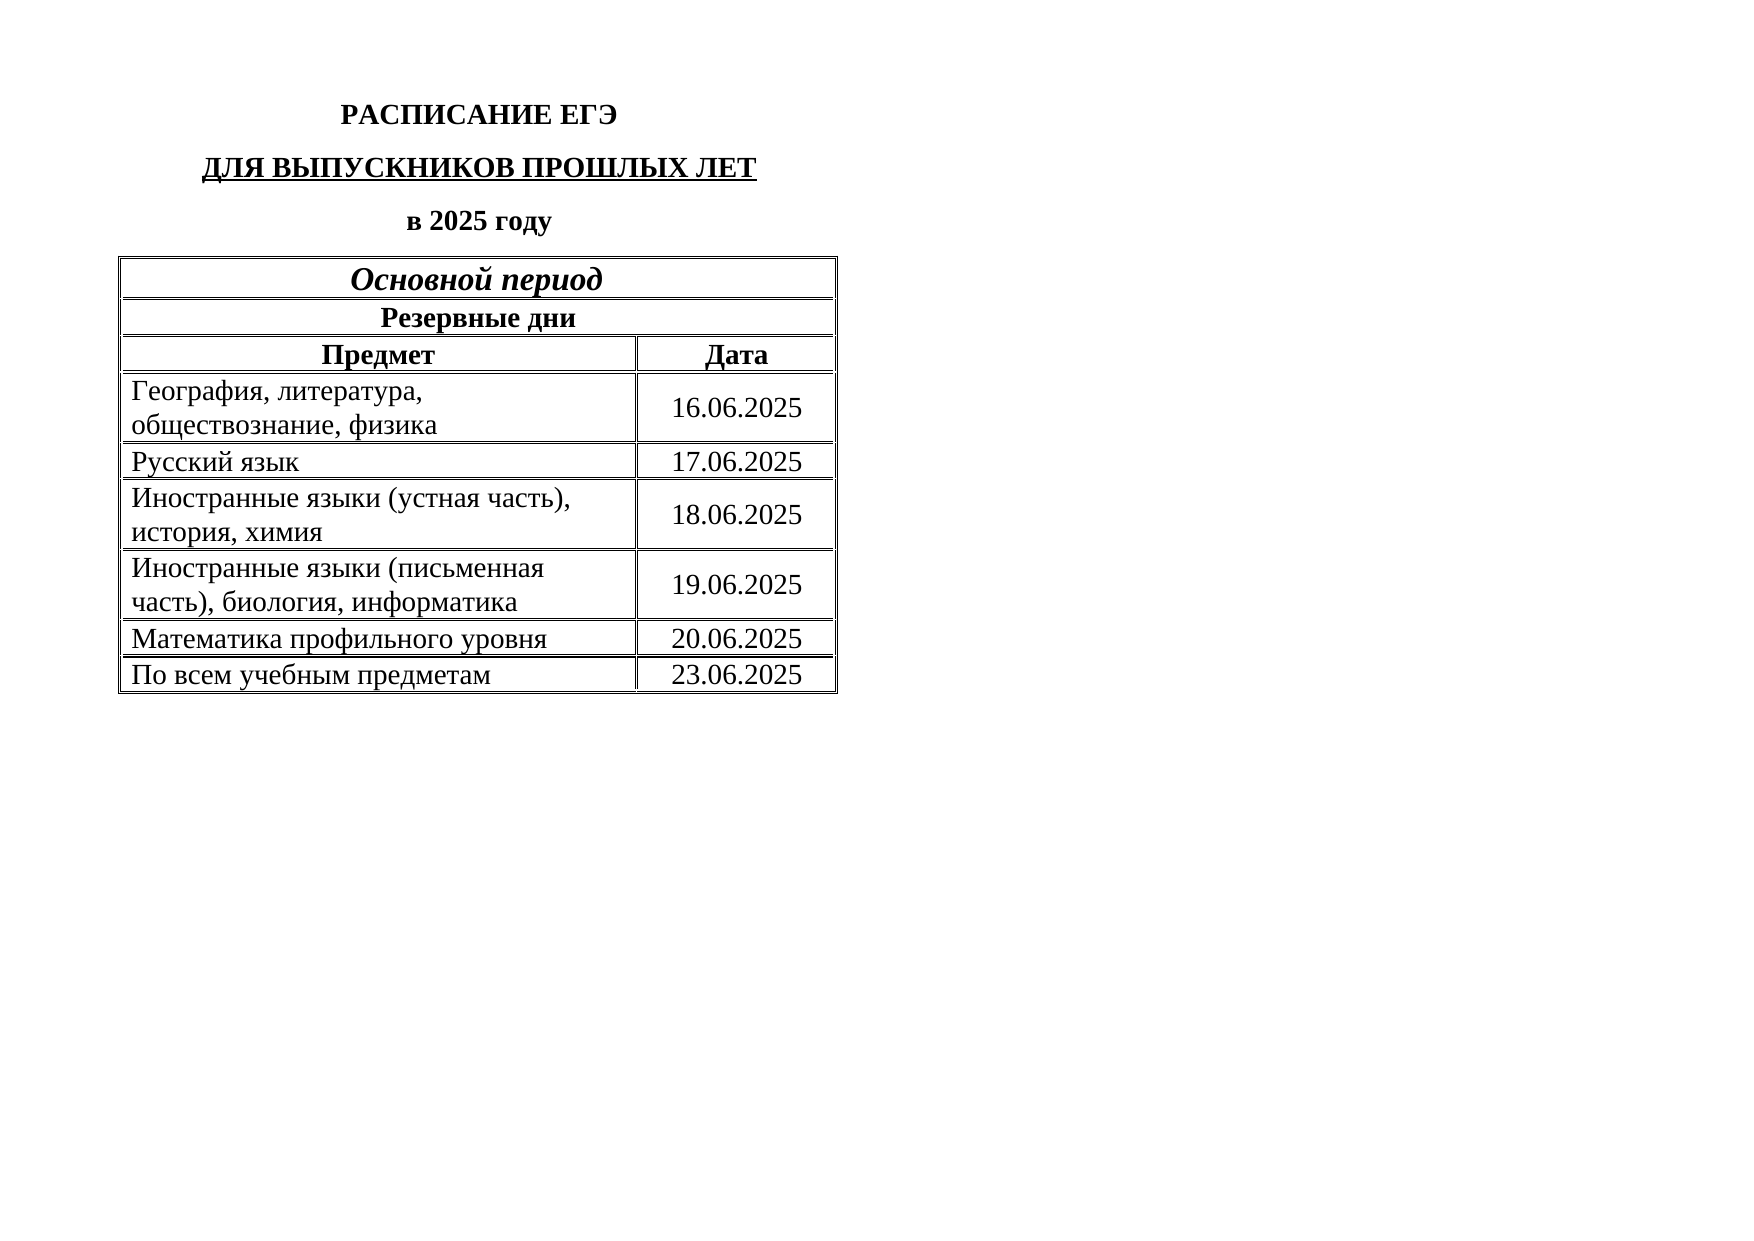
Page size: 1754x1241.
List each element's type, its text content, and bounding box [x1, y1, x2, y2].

table_cell 17.06.2025 [638, 441, 835, 477]
table_cell 18.06.2025 [637, 477, 836, 547]
table_cell 19.06.2025 [638, 548, 835, 618]
table_cell Дата [638, 334, 835, 370]
text РАСПИСАНИЕ ЕГЭ [118, 97, 840, 131]
table_cell Иностранные языки (письменная часть), биология, информатика [121, 548, 635, 618]
table_cell Предмет [121, 334, 635, 370]
table_cell 20.06.2025 [638, 618, 835, 654]
table_cell Математика профильного уровня [121, 618, 635, 654]
text ДЛЯ ВЫПУСКНИКОВ ПРОШЛЫХ ЛЕТ [118, 150, 840, 183]
table_cell 23.06.2025 [637, 654, 836, 691]
table_cell 16.06.2025 [637, 370, 836, 441]
table_cell География, литература, обществознание, физика [120, 370, 637, 441]
table_cell Резервные дни [120, 297, 836, 334]
text в 2025 году [118, 203, 840, 236]
table_cell Иностранные языки (устная часть), история, химия [120, 477, 637, 547]
table_header Основной период [121, 259, 835, 297]
table_cell Русский язык [121, 441, 635, 477]
table_cell По всем учебным предметам [120, 654, 637, 691]
